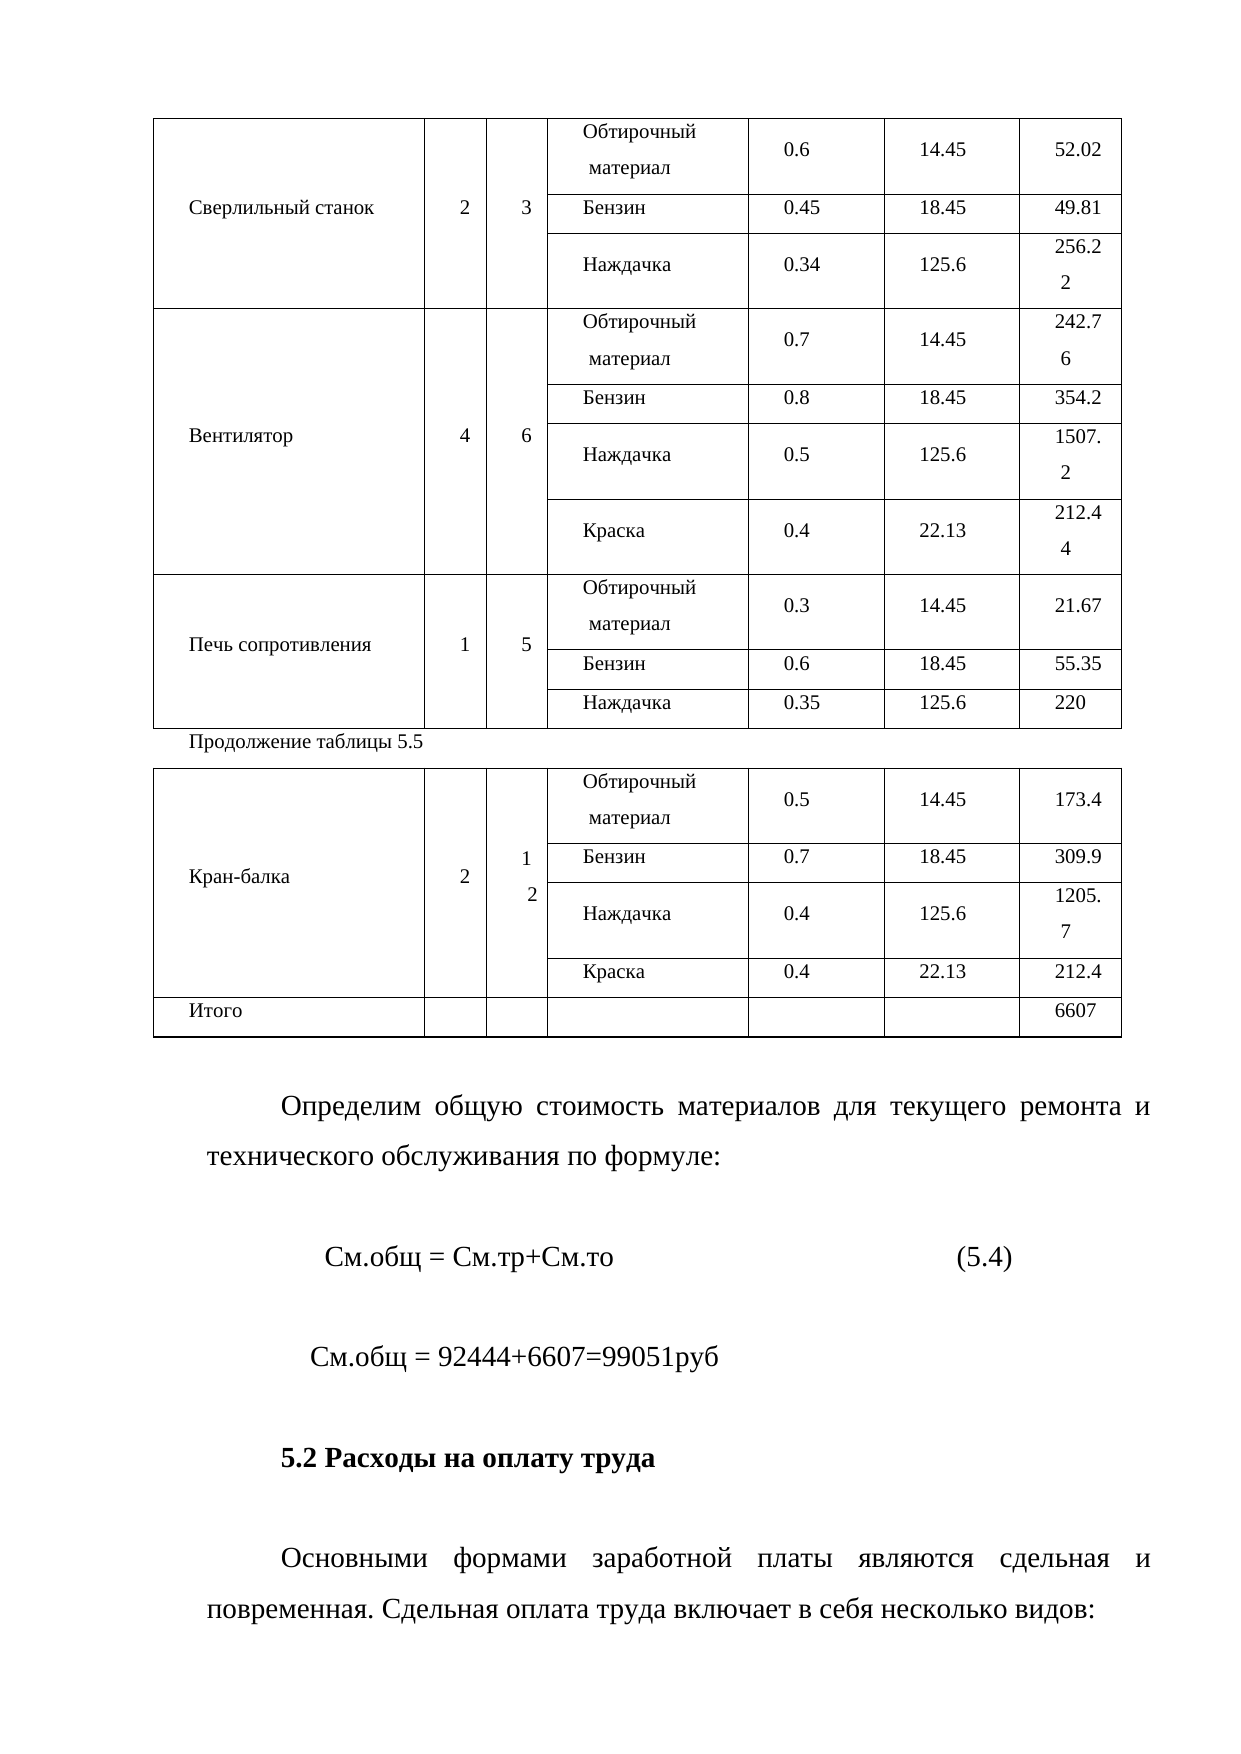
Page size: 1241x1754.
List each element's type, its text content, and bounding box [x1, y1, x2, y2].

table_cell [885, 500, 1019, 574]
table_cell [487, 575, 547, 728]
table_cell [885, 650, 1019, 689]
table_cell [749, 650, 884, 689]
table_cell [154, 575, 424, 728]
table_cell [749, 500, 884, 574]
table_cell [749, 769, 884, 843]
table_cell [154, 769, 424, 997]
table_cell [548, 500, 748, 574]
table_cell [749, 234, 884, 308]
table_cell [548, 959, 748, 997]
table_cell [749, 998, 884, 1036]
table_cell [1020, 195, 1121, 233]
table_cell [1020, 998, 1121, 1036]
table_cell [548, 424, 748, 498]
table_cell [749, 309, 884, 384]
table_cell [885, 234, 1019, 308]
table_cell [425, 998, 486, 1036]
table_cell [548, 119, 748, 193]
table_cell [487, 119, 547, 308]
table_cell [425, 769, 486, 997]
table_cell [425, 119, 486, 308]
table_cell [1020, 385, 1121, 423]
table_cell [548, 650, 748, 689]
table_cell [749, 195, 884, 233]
text Определим общую стоимость материалов для текущего ремонта и технического обслуживания по формуле: [207, 1088, 1152, 1172]
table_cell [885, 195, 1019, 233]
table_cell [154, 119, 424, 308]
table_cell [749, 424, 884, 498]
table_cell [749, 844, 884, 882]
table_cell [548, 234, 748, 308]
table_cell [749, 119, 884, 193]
text См.общ = См.тр+См.то (5.4) [207, 1239, 1152, 1272]
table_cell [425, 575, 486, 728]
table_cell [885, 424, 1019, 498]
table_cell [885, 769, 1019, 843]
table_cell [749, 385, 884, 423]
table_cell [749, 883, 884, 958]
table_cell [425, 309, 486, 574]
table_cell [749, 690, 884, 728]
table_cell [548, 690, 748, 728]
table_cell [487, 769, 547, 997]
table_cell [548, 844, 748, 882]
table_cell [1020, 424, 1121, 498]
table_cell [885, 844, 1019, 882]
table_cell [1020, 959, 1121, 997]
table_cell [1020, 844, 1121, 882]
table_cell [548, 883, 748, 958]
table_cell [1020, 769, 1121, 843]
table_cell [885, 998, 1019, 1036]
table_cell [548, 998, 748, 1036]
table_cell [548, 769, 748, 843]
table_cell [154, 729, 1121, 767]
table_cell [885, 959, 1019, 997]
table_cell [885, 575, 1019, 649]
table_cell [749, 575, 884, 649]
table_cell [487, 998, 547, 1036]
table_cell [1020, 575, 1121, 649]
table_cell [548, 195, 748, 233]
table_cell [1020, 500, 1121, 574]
text 5.2 Расходы на оплату труда [207, 1440, 1152, 1473]
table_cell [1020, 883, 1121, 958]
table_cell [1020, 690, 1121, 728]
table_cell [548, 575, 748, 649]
text См.общ = 92444+6607=99051руб [207, 1339, 1152, 1373]
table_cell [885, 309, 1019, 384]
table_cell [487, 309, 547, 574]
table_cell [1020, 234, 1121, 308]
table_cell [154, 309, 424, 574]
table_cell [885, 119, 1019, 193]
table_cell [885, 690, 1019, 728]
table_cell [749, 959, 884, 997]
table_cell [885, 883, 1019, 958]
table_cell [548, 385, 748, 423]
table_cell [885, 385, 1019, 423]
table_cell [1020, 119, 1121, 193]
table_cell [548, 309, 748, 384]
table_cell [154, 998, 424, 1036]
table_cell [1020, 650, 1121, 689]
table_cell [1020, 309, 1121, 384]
text Основными формами заработной платы являются сдельная и повременная. Сдельная оплата труда включает в себя несколько видов: [207, 1541, 1152, 1624]
